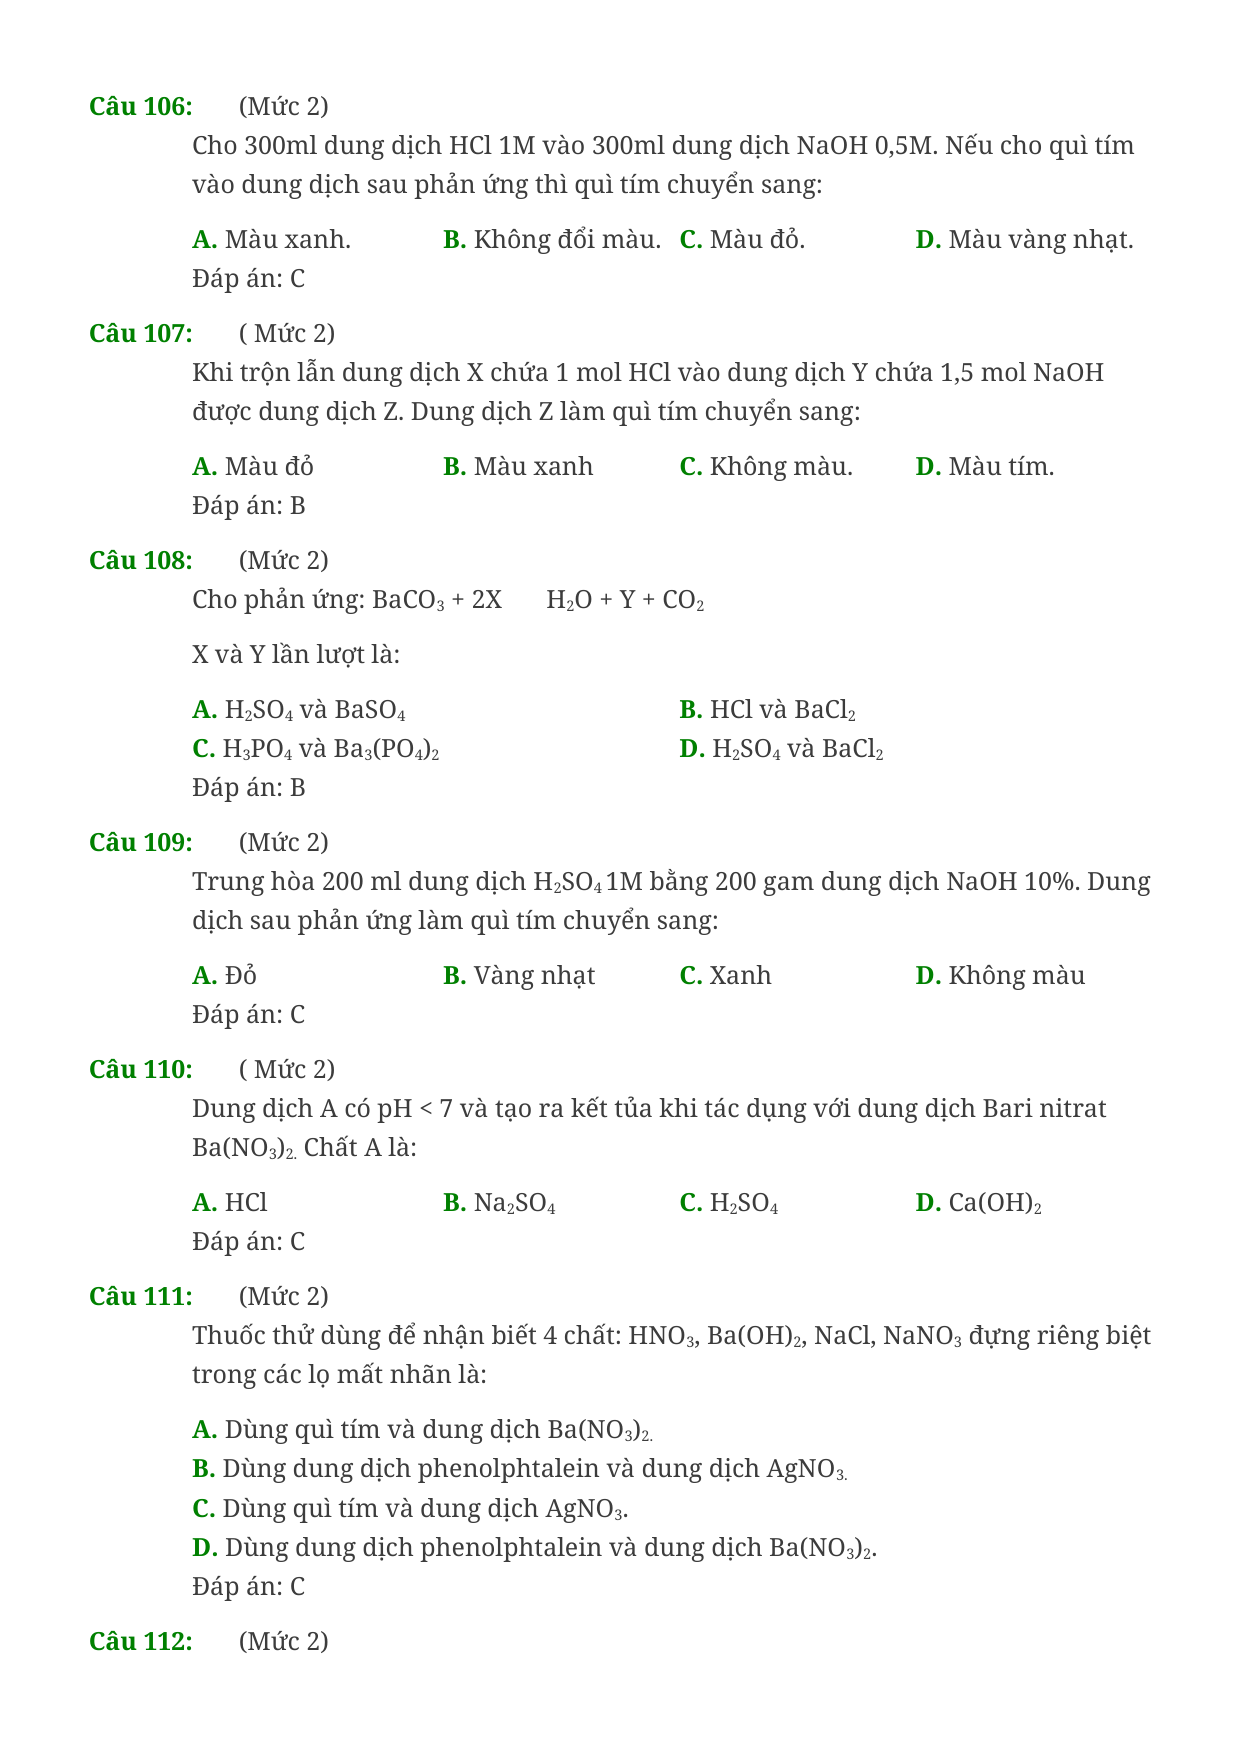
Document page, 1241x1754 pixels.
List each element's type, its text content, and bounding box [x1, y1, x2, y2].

list ( Mức 2) [88, 1052, 1152, 1086]
text Đáp án: C [192, 997, 1152, 1031]
text C. Dùng quì tím và dung dịch AgNO3. [192, 1490, 1152, 1524]
text Thuốc thử dùng để nhận biết 4 chất: HNO3, Ba(OH)2, NaCl, NaNO3 đựng riêng biệt trong các lọ mất nhãn là: [192, 1318, 1152, 1391]
text B. Dùng dung dịch phenolphtalein và dung dịch AgNO3. [192, 1451, 1152, 1485]
text Đáp án: B [192, 488, 1152, 522]
list (Mức 2) [88, 543, 1152, 577]
text A. Màu đỏ B. Màu xanh C. Không màu. D. Màu tím. [192, 449, 1152, 483]
list (Mức 2) [88, 88, 1152, 123]
text A. HCl B. Na2SO4 C. H2SO4 D. Ca(OH)2 [192, 1185, 1152, 1219]
text Đáp án: B [192, 770, 1152, 804]
list (Mức 2) [88, 1623, 1152, 1657]
list (Mức 2) [88, 1279, 1152, 1313]
text Đáp án: C [192, 261, 1152, 295]
text A. Màu xanh. B. Không đổi màu. C. Màu đỏ. D. Màu vàng nhạt. [192, 222, 1152, 256]
text D. Dùng dung dịch phenolphtalein và dung dịch Ba(NO3)2. [192, 1529, 1152, 1563]
list ( Mức 2) [88, 316, 1152, 350]
text A. Đỏ B. Vàng nhạt C. Xanh D. Không màu [192, 958, 1152, 992]
text Đáp án: C [192, 1224, 1152, 1258]
list (Mức 2) [88, 824, 1152, 859]
text C. H3PO4 và Ba3(PO4)2 D. H2SO4 và BaCl2 [192, 731, 1152, 765]
text Đáp án: C [192, 1568, 1152, 1603]
text Khi trộn lẫn dung dịch X chứa 1 mol HCl vào dung dịch Y chứa 1,5 mol NaOH được dung dịch Z. Dung dịch Z làm quì tím chuyển sang: [192, 355, 1152, 428]
text Trung hòa 200 ml dung dịch H2SO4 1M bằng 200 gam dung dịch NaOH 10%. Dung dịch sau phản ứng làm quì tím chuyển sang: [192, 864, 1152, 937]
text X và Y lần lượt là: [192, 637, 1152, 671]
text A. Dùng quì tím và dung dịch Ba(NO3)2. [192, 1412, 1152, 1446]
text Cho phản ứng: BaCO3 + 2X H2O + Y + CO2 [192, 582, 1152, 616]
text A. H2SO4 và BaSO4 B. HCl và BaCl2 [192, 691, 1152, 726]
text Cho 300ml dung dịch HCl 1M vào 300ml dung dịch NaOH 0,5M. Nếu cho quì tím vào dung dịch sau phản ứng thì quì tím chuyển sang: [192, 128, 1152, 201]
text Dung dịch A có pH < 7 và tạo ra kết tủa khi tác dụng với dung dịch Bari nitrat Ba(NO3)2. Chất A là: [192, 1091, 1152, 1164]
